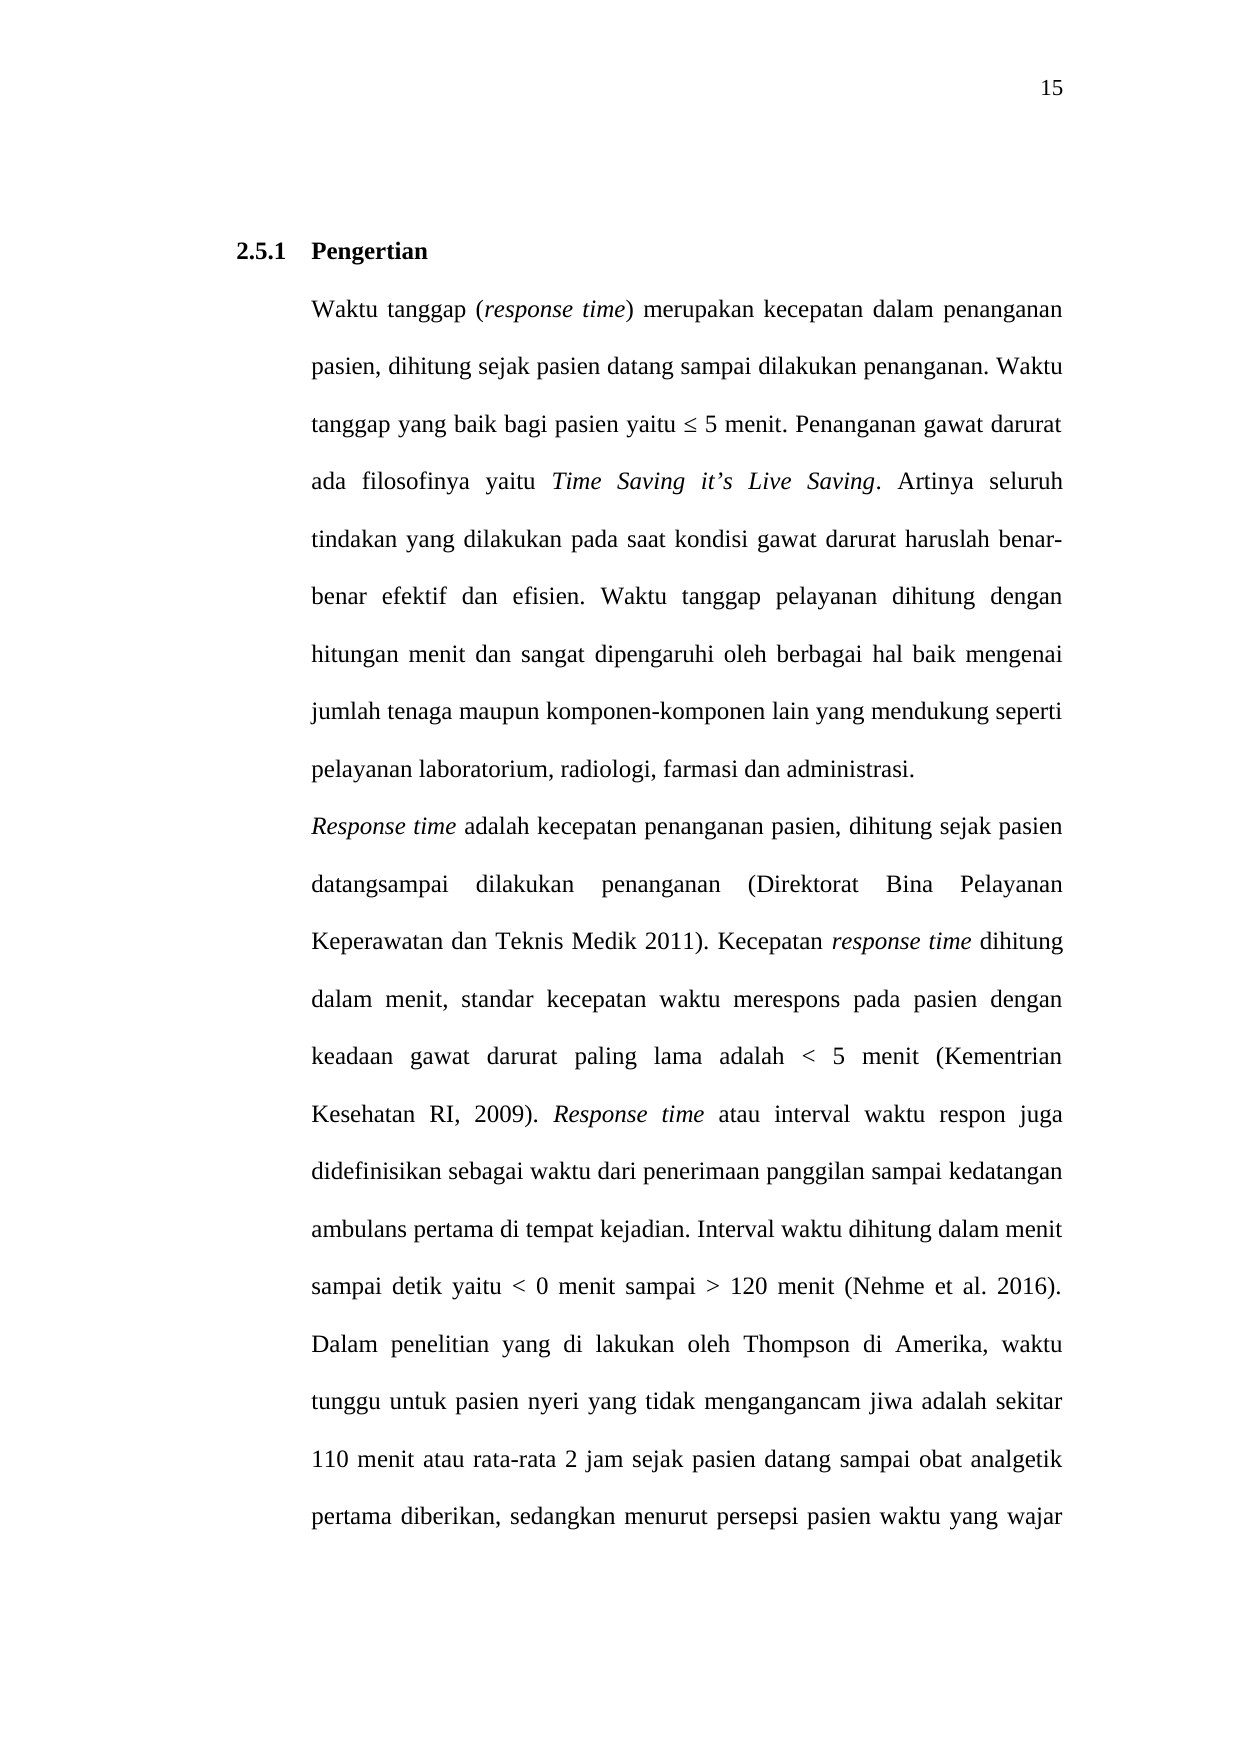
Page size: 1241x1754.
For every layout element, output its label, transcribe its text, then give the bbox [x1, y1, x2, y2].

list Pengertian [236, 236, 1063, 265]
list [311, 811, 1063, 1530]
list Waktu tanggap (response time) merupakan kecepatan dalam penanganan pasien, dihitung sejak pasien datang sampai dilakukan penanganan. Waktu tanggap yang baik bagi pasien yaitu ≤ 5 menit. Penanganan gawat darurat ada filosofinya yaitu Time Saving it’s Live Saving. Artinya seluruh tindakan yang dilakukan pada saat kondisi gawat darurat haruslah benar-benar efektif dan efisien. Waktu tanggap pelayanan dihitung dengan hitungan menit dan sangat dipengaruhi oleh berbagai hal baik mengenai jumlah tenaga maupun komponen-komponen lain yang mendukung seperti pelayanan laboratorium, radiologi, farmasi dan administrasi. [311, 294, 1063, 782]
